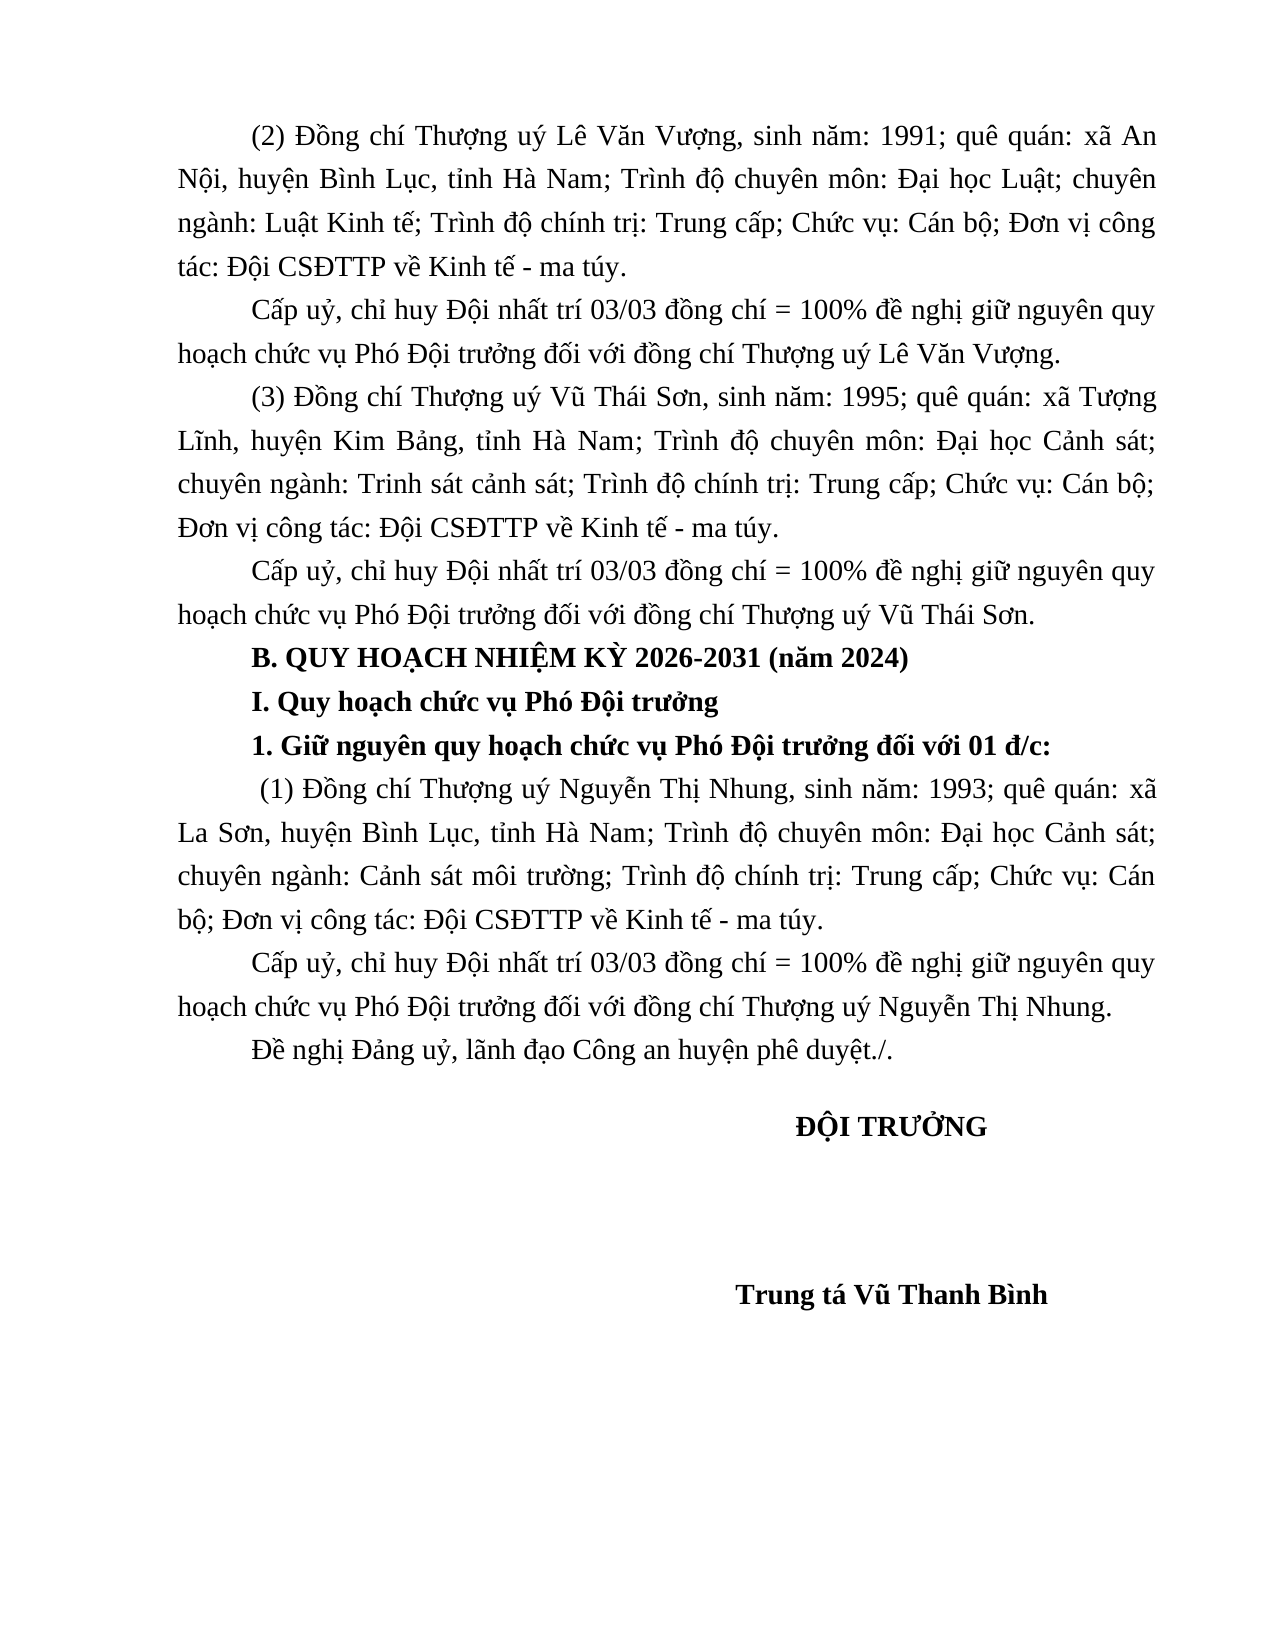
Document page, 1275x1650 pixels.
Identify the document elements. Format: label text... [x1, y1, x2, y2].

text B. QUY HOẠCH NHIỆM KỲ 2026-2031 (năm 2024) [177, 641, 1157, 674]
text Cấp uỷ, chỉ huy Đội nhất trí 03/03 đồng chí = 100% đề nghị giữ nguyên quy hoạch chức vụ Phó Đội trưởng đối với đồng chí Thượng uý Nguyễn Thị Nhung. [177, 945, 1157, 1022]
text Đề nghị Đảng uỷ, lãnh đạo Công an huyện phê duyệt./. [177, 1032, 1157, 1066]
text Cấp uỷ, chỉ huy Đội nhất trí 03/03 đồng chí = 100% đề nghị giữ nguyên quy hoạch chức vụ Phó Đội trưởng đối với đồng chí Thượng uý Lê Văn Vượng. [177, 292, 1157, 369]
text Trung tá Vũ Thanh Bình [552, 1277, 1157, 1311]
text (3) Đồng chí Thượng uý Vũ Thái Sơn, sinh năm: 1995; quê quán: xã Tượng Lĩnh, huyện Kim Bảng, tỉnh Hà Nam; Trình độ chuyên môn: Đại học Cảnh sát; chuyên ngành: Trinh sát cảnh sát; Trình độ chính trị: Trung cấp; Chức vụ: Cán bộ; Đơn vị công tác: Đội CSĐTTP về Kinh tế - ma túy. [177, 379, 1157, 543]
text I. Quy hoạch chức vụ Phó Đội trưởng [177, 684, 1157, 718]
text 1. Giữ nguyên quy hoạch chức vụ Phó Đội trưởng đối với 01 đ/c: [177, 728, 1157, 761]
text ĐỘI TRƯỞNG [552, 1109, 1157, 1143]
text Cấp uỷ, chỉ huy Đội nhất trí 03/03 đồng chí = 100% đề nghị giữ nguyên quy hoạch chức vụ Phó Đội trưởng đối với đồng chí Thượng uý Vũ Thái Sơn. [177, 553, 1157, 631]
text (1) Đồng chí Thượng uý Nguyễn Thị Nhung, sinh năm: 1993; quê quán: xã La Sơn, huyện Bình Lục, tỉnh Hà Nam; Trình độ chuyên môn: Đại học Cảnh sát; chuyên ngành: Cảnh sát môi trường; Trình độ chính trị: Trung cấp; Chức vụ: Cán bộ; Đơn vị công tác: Đội CSĐTTP về Kinh tế - ma túy. [177, 771, 1157, 935]
text (2) Đồng chí Thượng uý Lê Văn Vượng, sinh năm: 1991; quê quán: xã An Nội, huyện Bình Lục, tỉnh Hà Nam; Trình độ chuyên môn: Đại học Luật; chuyên ngành: Luật Kinh tế; Trình độ chính trị: Trung cấp; Chức vụ: Cán bộ; Đơn vị công tác: Đội CSĐTTP về Kinh tế - ma túy. [177, 118, 1157, 282]
